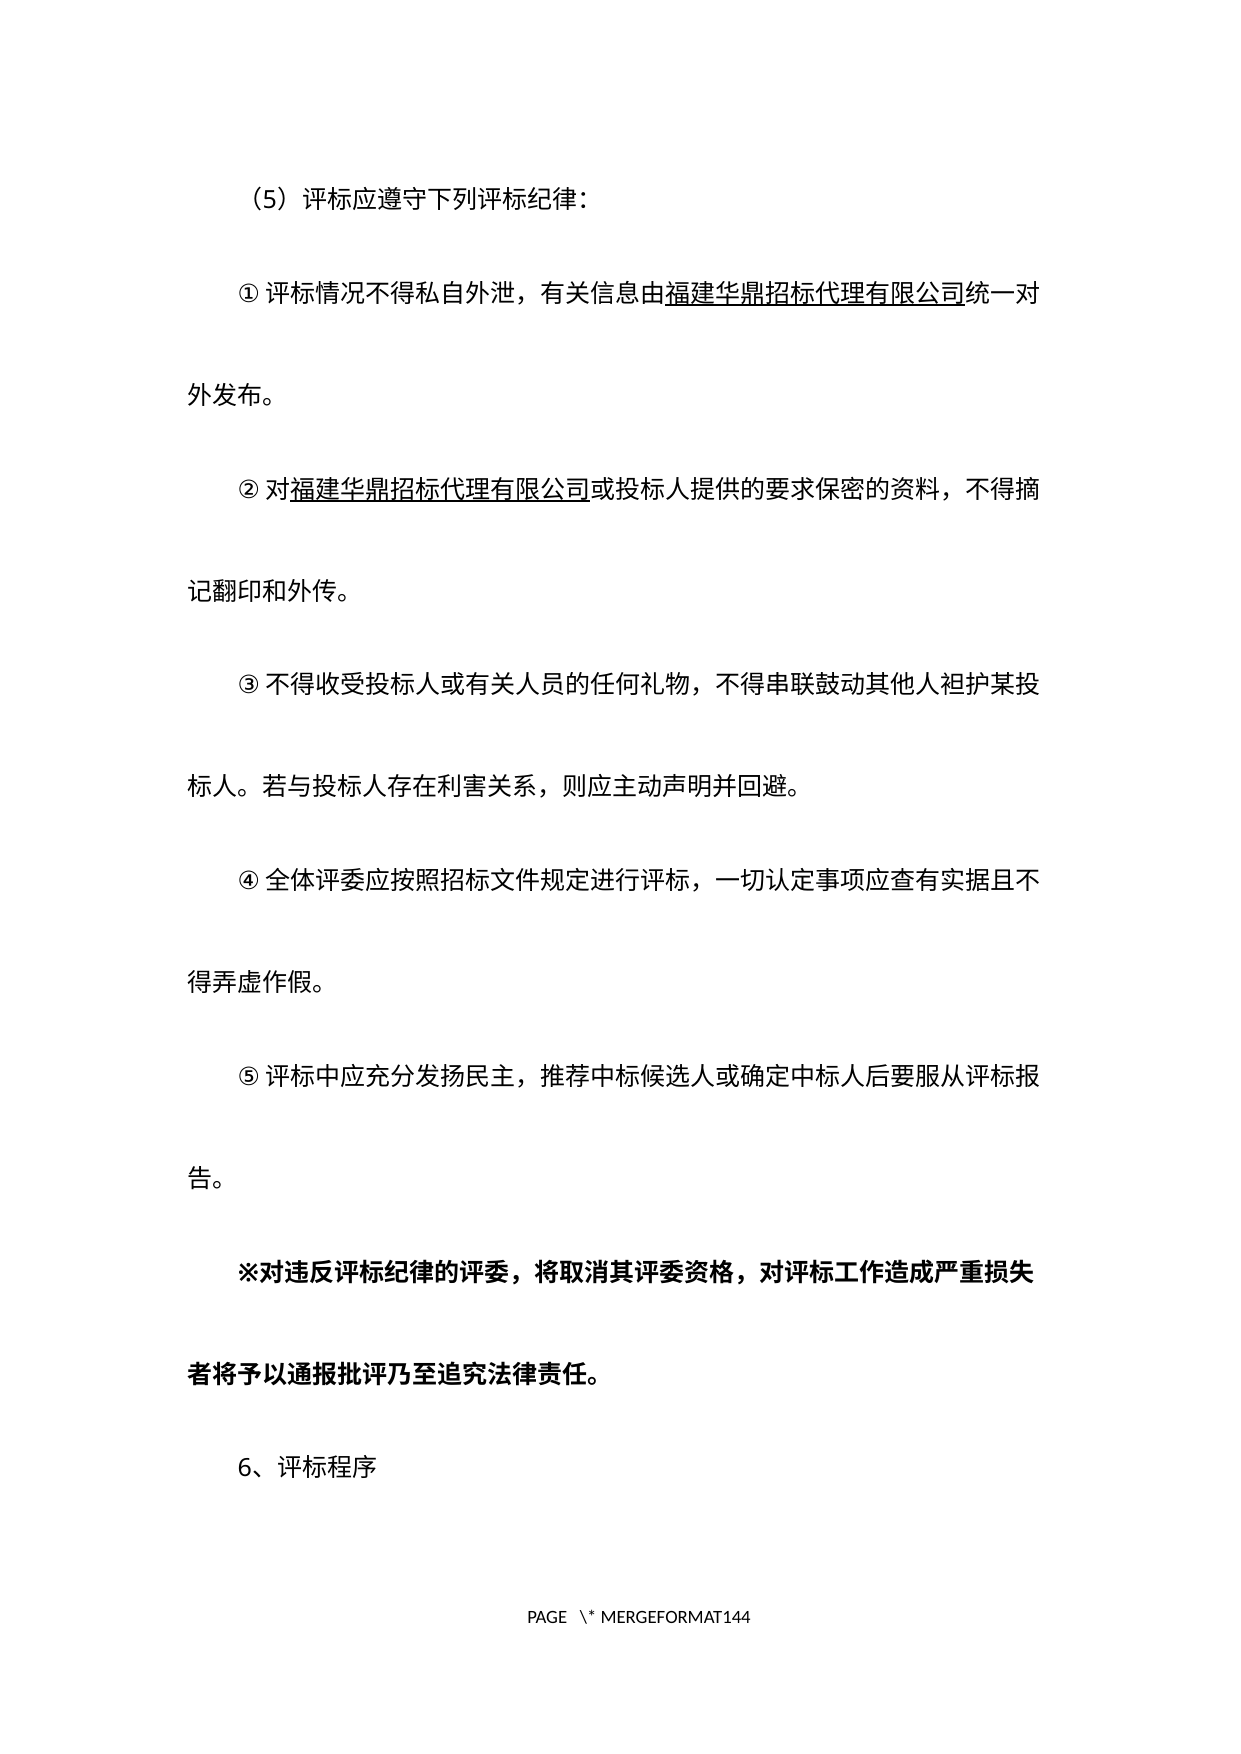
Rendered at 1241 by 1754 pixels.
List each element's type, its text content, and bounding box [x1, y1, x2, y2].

text ④全体评委应按照招标文件规定进行评标，一切认定事项应查有实据且不得弄虚作假。 [187, 845, 1053, 1015]
text ①评标情况不得私自外泄，有关信息由福建华鼎招标代理有限公司统一对外发布。 [187, 258, 1053, 427]
text （5）评标应遵守下列评标纪律： [187, 164, 1053, 232]
text ⑤评标中应充分发扬民主，推荐中标候选人或确定中标人后要服从评标报告。 [187, 1041, 1053, 1210]
text ③不得收受投标人或有关人员的任何礼物，不得串联鼓动其他人袒护某投标人。若与投标人存在利害关系，则应主动声明并回避。 [187, 649, 1053, 819]
text ※对违反评标纪律的评委，将取消其评委资格，对评标工作造成严重损失者将予以通报批评乃至追究法律责任。 [187, 1236, 1053, 1406]
text 6、评标程序 [187, 1432, 1053, 1500]
text ②对福建华鼎招标代理有限公司或投标人提供的要求保密的资料，不得摘记翻印和外传。 [187, 453, 1053, 623]
